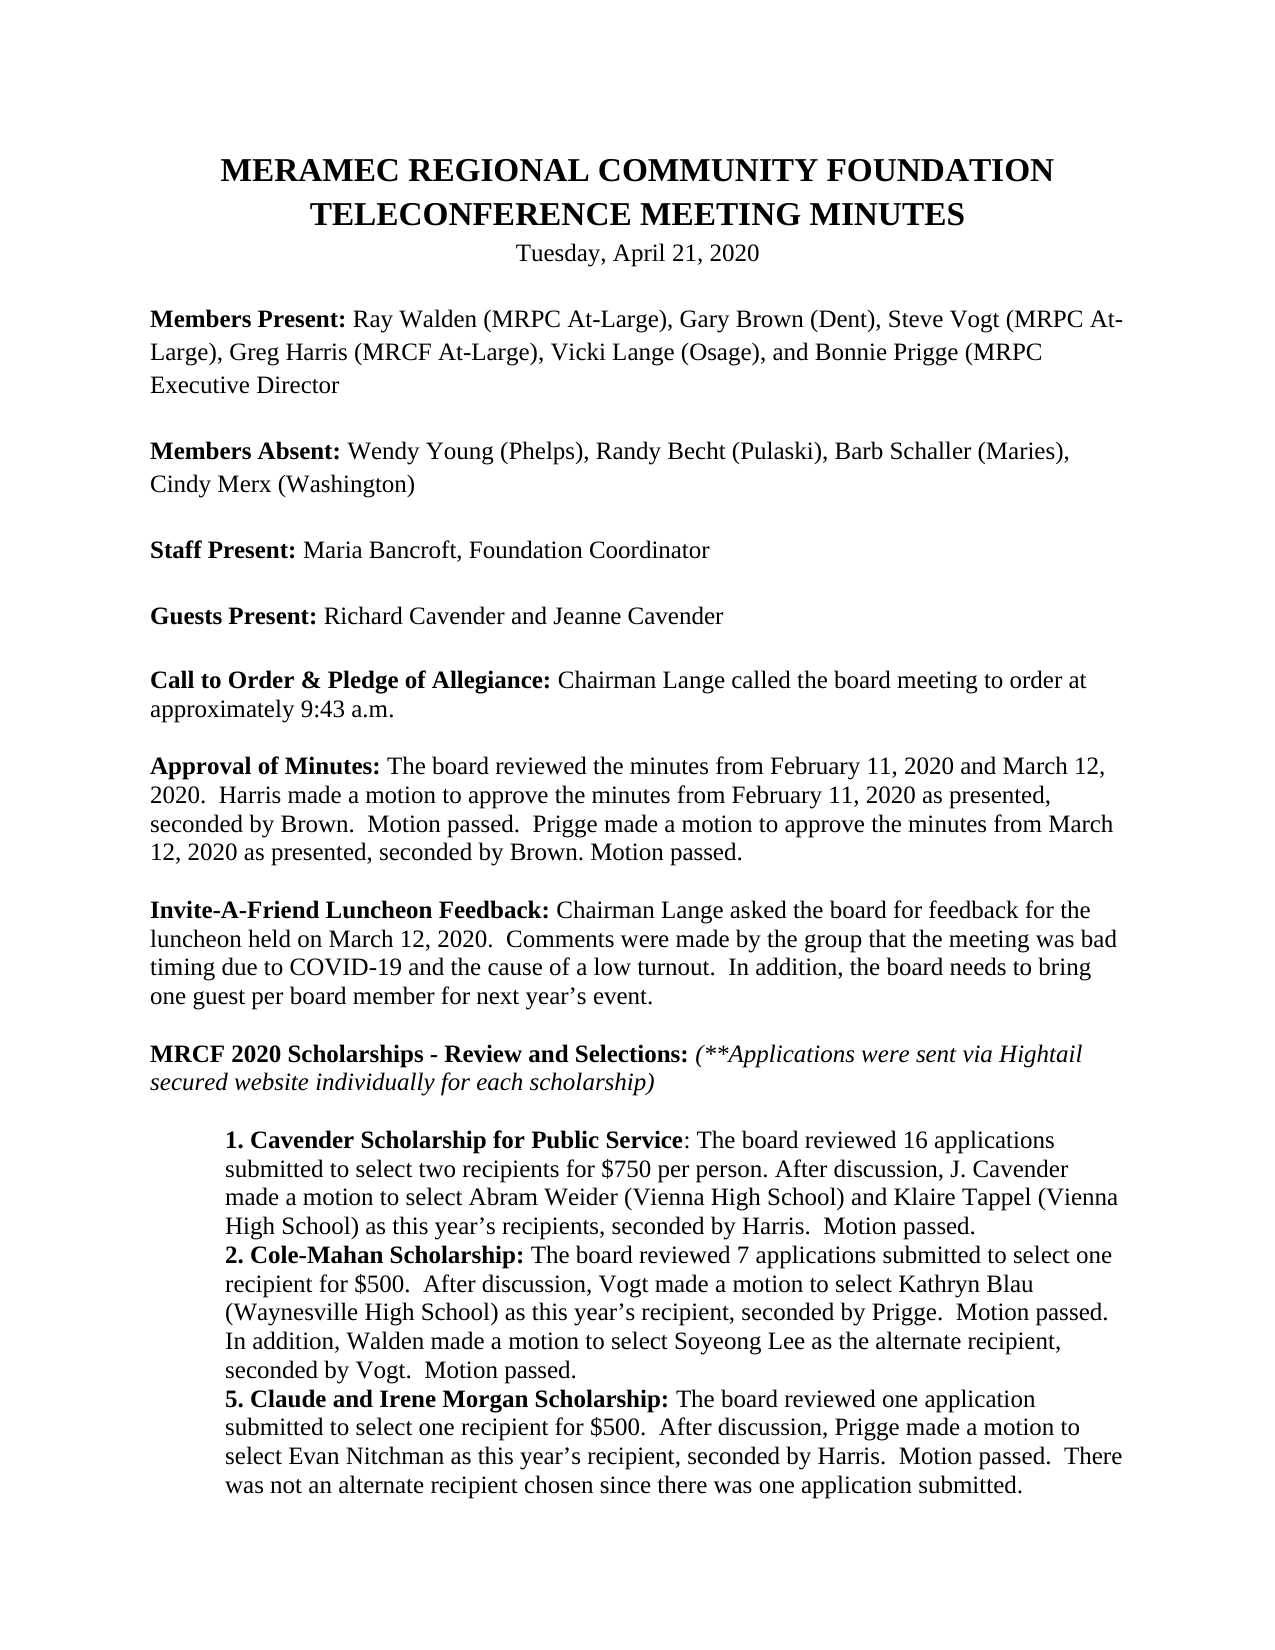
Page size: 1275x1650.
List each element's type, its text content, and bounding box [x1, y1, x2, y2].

text 2. Cole-Mahan Scholarship: The board reviewed 7 applications submitted to select one recipient for $500. After discussion, Vogt made a motion to select Kathryn Blau (Waynesville High School) as this year’s recipient, seconded by Prigge. Motion passed. In addition, Walden made a motion to select Soyeong Lee as the alternate recipient, seconded by Vogt. Motion passed. [225, 1240, 1125, 1384]
text Approval of Minutes: The board reviewed the minutes from February 11, 2020 and March 12, 2020. Harris made a motion to approve the minutes from February 11, 2020 as presented, seconded by Brown. Motion passed. Prigge made a motion to approve the minutes from March 12, 2020 as presented, seconded by Brown. Motion passed. [150, 751, 1125, 866]
text Members Present: Ray Walden (MRPC At-Large), Gary Brown (Dent), Steve Vogt (MRPC At-Large), Greg Harris (MRCF At-Large), Vicki Lange (Osage), and Bonnie Prigge (MRPC Executive Director [150, 304, 1125, 399]
text Guests Present: Richard Cavender and Jeanne Cavender [150, 601, 1125, 630]
text Staff Present: Maria Bancroft, Foundation Coordinator [150, 535, 1125, 564]
text 5. Claude and Irene Morgan Scholarship: The board reviewed one application submitted to select one recipient for $500. After discussion, Prigge made a motion to select Evan Nitchman as this year’s recipient, seconded by Harris. Motion passed. There was not an alternate recipient chosen since there was one application submitted. [225, 1384, 1125, 1499]
text 1. Cavender Scholarship for Public Service: The board reviewed 16 applications submitted to select two recipients for $750 per person. After discussion, J. Cavender made a motion to select Abram Weider (Vienna High School) and Klaire Tappel (Vienna High School) as this year’s recipients, seconded by Harris. Motion passed. [225, 1125, 1125, 1240]
text MRCF 2020 Scholarships - Review and Selections: (**Applications were sent via Hightail secured website individually for each scholarship) [150, 1039, 1125, 1096]
text Tuesday, April 21, 2020 [150, 238, 1125, 267]
text Members Absent: Wendy Young (Phelps), Randy Becht (Pulaski), Barb Schaller (Maries), Cindy Merx (Washington) [150, 436, 1125, 498]
text Call to Order & Pledge of Allegiance: Chairman Lange called the board meeting to order at approximately 9:43 a.m. [150, 665, 1125, 722]
text Meramec Regional Community Foundation [150, 150, 1125, 188]
text TELECONFERENCE meeting MINUTES [150, 194, 1125, 232]
text Invite-A-Friend Luncheon Feedback: Chairman Lange asked the board for feedback for the luncheon held on March 12, 2020. Comments were made by the group that the meeting was bad timing due to COVID-19 and the cause of a low turnout. In addition, the board needs to bring one guest per board member for next year’s event. [150, 895, 1125, 1010]
